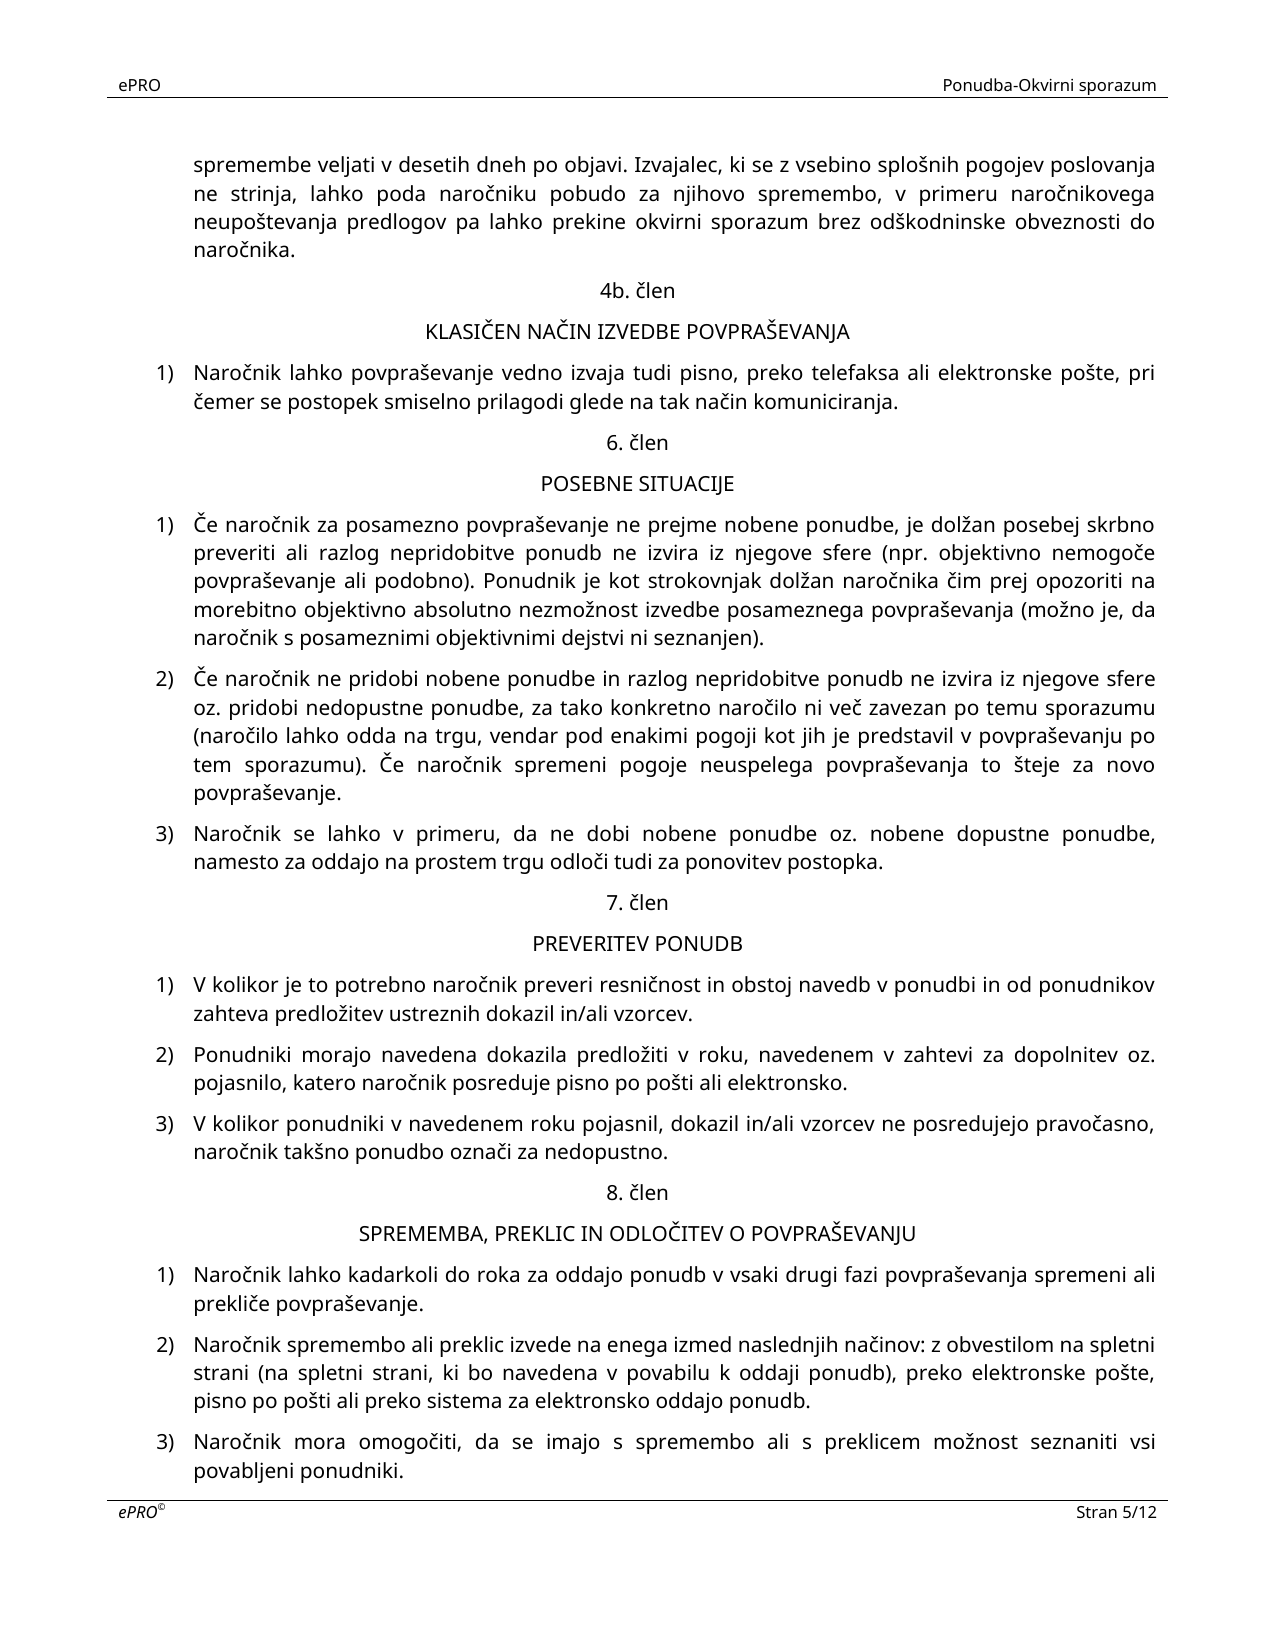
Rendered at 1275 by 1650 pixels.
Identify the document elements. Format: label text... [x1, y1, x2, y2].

list Če naročnik za posamezno povpraševanje ne prejme nobene ponudbe, je dolžan posebej skrbno preveriti ali razlog nepridobitve ponudb ne izvira iz njegove sfere (npr. objektivno nemogoče povpraševanje ali podobno). Ponudnik je kot strokovnjak dolžan naročnika čim prej opozoriti na morebitno objektivno absolutno nezmožnost izvedbe posameznega povpraševanja (možno je, da naročnik s posameznimi objektivnimi dejstvi ni seznanjen). [155, 510, 1157, 652]
list Naročnik lahko kadarkoli do roka za oddajo ponudb v vsaki drugi fazi povpraševanja spremeni ali prekliče povpraševanje. [156, 1260, 1157, 1317]
list Naročnik se lahko v primeru, da ne dobi nobene ponudbe oz. nobene dopustne ponudbe, namesto za oddajo na prostem trgu odloči tudi za ponovitev postopka. [155, 819, 1157, 876]
text POSEBNE SITUACIJE [118, 469, 1157, 497]
list V kolikor je to potrebno naročnik preveri resničnost in obstoj navedb v ponudbi in od ponudnikov zahteva predložitev ustreznih dokazil in/ali vzorcev. [155, 970, 1157, 1027]
list Ponudniki morajo navedena dokazila predložiti v roku, navedenem v zahtevi za dopolnitev oz. pojasnilo, katero naročnik posreduje pisno po pošti ali elektronsko. [155, 1040, 1157, 1097]
list Naročnik spremembo ali preklic izvede na enega izmed naslednjih načinov: z obvestilom na spletni strani (na spletni strani, ki bo navedena v povabilu k oddaji ponudb), preko elektronske pošte, pisno po pošti ali preko sistema za elektronsko oddajo ponudb. [156, 1330, 1157, 1415]
list Naročnik mora omogočiti, da se imajo s spremembo ali s preklicem možnost seznaniti vsi povabljeni ponudniki. [156, 1427, 1157, 1484]
text 8. člen [118, 1178, 1157, 1207]
list V kolikor ponudniki v navedenem roku pojasnil, dokazil in/ali vzorcev ne posredujejo pravočasno, naročnik takšno ponudbo označi za nedopustno. [155, 1109, 1157, 1166]
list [155, 150, 1157, 264]
text PREVERITEV PONUDB [118, 929, 1157, 958]
list Naročnik lahko povpraševanje vedno izvaja tudi pisno, preko telefaksa ali elektronske pošte, pri čemer se postopek smiselno prilagodi glede na tak način komuniciranja. [156, 358, 1157, 415]
list Če naročnik ne pridobi nobene ponudbe in razlog nepridobitve ponudb ne izvira iz njegove sfere oz. pridobi nedopustne ponudbe, za tako konkretno naročilo ni več zavezan po temu sporazumu (naročilo lahko odda na trgu, vendar pod enakimi pogoji kot jih je predstavil v povpraševanju po tem sporazumu). Če naročnik spremeni pogoje neuspelega povpraševanja to šteje za novo povpraševanje. [155, 664, 1157, 807]
text SPREMEMBA, PREKLIC IN ODLOČITEV O POVPRAŠEVANJU [118, 1219, 1157, 1248]
text 4b. člen [118, 277, 1157, 305]
text 6. člen [118, 428, 1157, 456]
text 7. člen [118, 888, 1157, 917]
text KLASIČEN NAČIN IZVEDBE POVPRAŠEVANJA [118, 317, 1157, 346]
